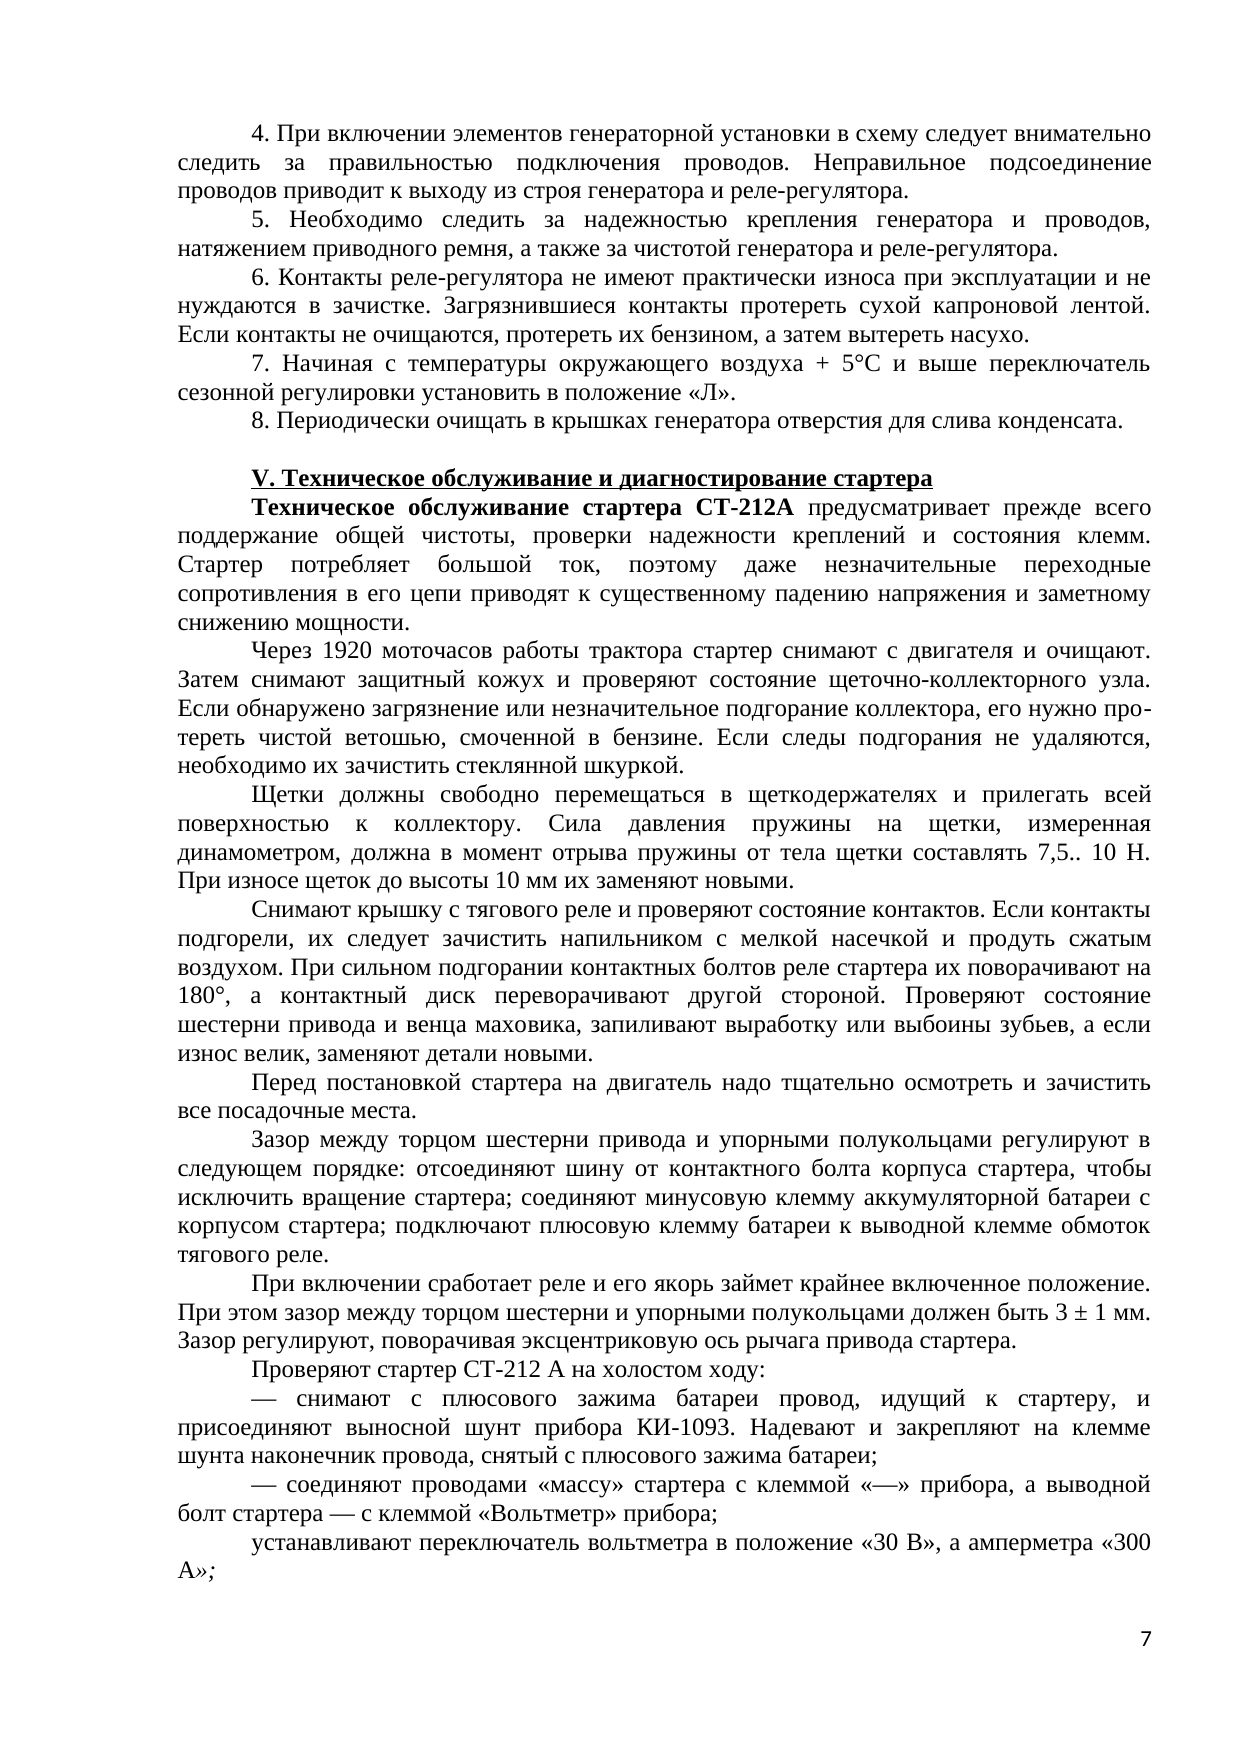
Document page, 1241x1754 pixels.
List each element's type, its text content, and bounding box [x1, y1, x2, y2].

text Техническое обслуживание стартера СТ-212А предусматривает прежде всего поддержание общей чистоты, проверки надежности креплений и состояния клемм. Стартер потребляет большой ток, поэтому даже незначительные переходные сопротивления в его цепи приводят к существенному падению напряжения и заметному снижению мощности. [177, 492, 1152, 636]
text — снимают с плюсового зажима батареи провод, идущий к стартеру, и присоединяют выносной шунт прибора КИ-1093. Надевают и закрепляют на клемме шунта наконечник провода, снятый с плюсового зажима батареи; [177, 1383, 1152, 1469]
text устанавливают переключатель вольтметра в положение «30 В», а амперметра «300 А»; [177, 1527, 1152, 1584]
text Проверяют стартер СТ-212 А на холостом ходу: [177, 1354, 1152, 1383]
text Перед постановкой стартера на двигатель надо тщательно осмотреть и зачистить все посадочные места. [177, 1067, 1152, 1124]
text 4. При включении элементов генераторной установки в схему следует внимательно следить за правильностью подключения проводов. Неправильное подсоединение проводов приводит к выходу из строя генератора и реле-регулятора. [177, 118, 1152, 204]
text 5. Необходимо следить за надежностью крепления генератора и проводов, натяжением приводного ремня, а также за чистотой генератора и реле-регулятора. [177, 204, 1152, 262]
text 6. Контакты реле-регулятора не имеют практически износа при эксплуатации и не нуждаются в зачистке. Загрязнившиеся контакты протереть сухой капроновой лентой. Если контакты не очищаются, протереть их бензином, а затем вытереть насухо. [177, 262, 1152, 348]
text Зазор между торцом шестерни привода и упорными полукольцами регулируют в следующем порядке: отсоединяют шину от контактного болта корпуса стартера, чтобы исключить вращение стартера; соединяют минусовую клемму аккумуляторной батареи с корпусом стартера; подключают плюсовую клемму батареи к выводной клемме обмоток тягового реле. [177, 1124, 1152, 1268]
text При включении сработает реле и его якорь займет крайнее включенное положение. При этом зазор между торцом шестерни и упорными полукольцами должен быть 3 ± 1 мм. Зазор регулируют, поворачивая эксцентриковую ось рычага привода стартера. [177, 1268, 1152, 1354]
text 7. Начиная с температуры окружающего воздуха + 5°С и выше переключатель сезонной регулировки установить в положение «Л». [177, 348, 1152, 406]
text Снимают крышку с тягового реле и проверяют состояние контактов. Если контакты подгорели, их следует зачистить напильником с мелкой насечкой и продуть сжатым воздухом. При сильном подгорании контактных болтов реле стартера их поворачивают на 180°, а контактный диск переворачивают другой стороной. Проверяют состояние шестерни привода и венца маховика, запиливают выработку или выбоины зубьев, а если износ велик, заменяют детали новыми. [177, 894, 1152, 1067]
text — соединяют проводами «массу» стартера с клеммой «—» прибора, а выводной болт стартера — с клеммой «Вольтметр» прибора; [177, 1469, 1152, 1527]
text Через 1920 моточасов работы трактора стартер снимают с двигателя и очищают. Затем снимают защитный кожух и проверяют состояние щеточно-коллекторного узла. Если обнаружено загрязнение или незначительное подгорание коллектора, его нужно протереть чистой ветошью, смоченной в бензине. Если следы подгорания не удаляются, необходимо их зачистить стеклянной шкуркой. [177, 636, 1152, 779]
text Щетки должны свободно перемещаться в щеткодержателях и прилегать всей поверхностью к коллектору. Сила давления пружины на щетки, измеренная динамометром, должна в момент отрыва пружины от тела щетки составлять 7,5.. 10 Н. При износе щеток до высоты 10 мм их заменяют новыми. [177, 779, 1152, 894]
text V. Техническое обслуживание и диагностирование стартера [177, 463, 1152, 492]
text 8. Периодически очищать в крышках генератора отверстия для слива конденсата. [177, 406, 1152, 434]
